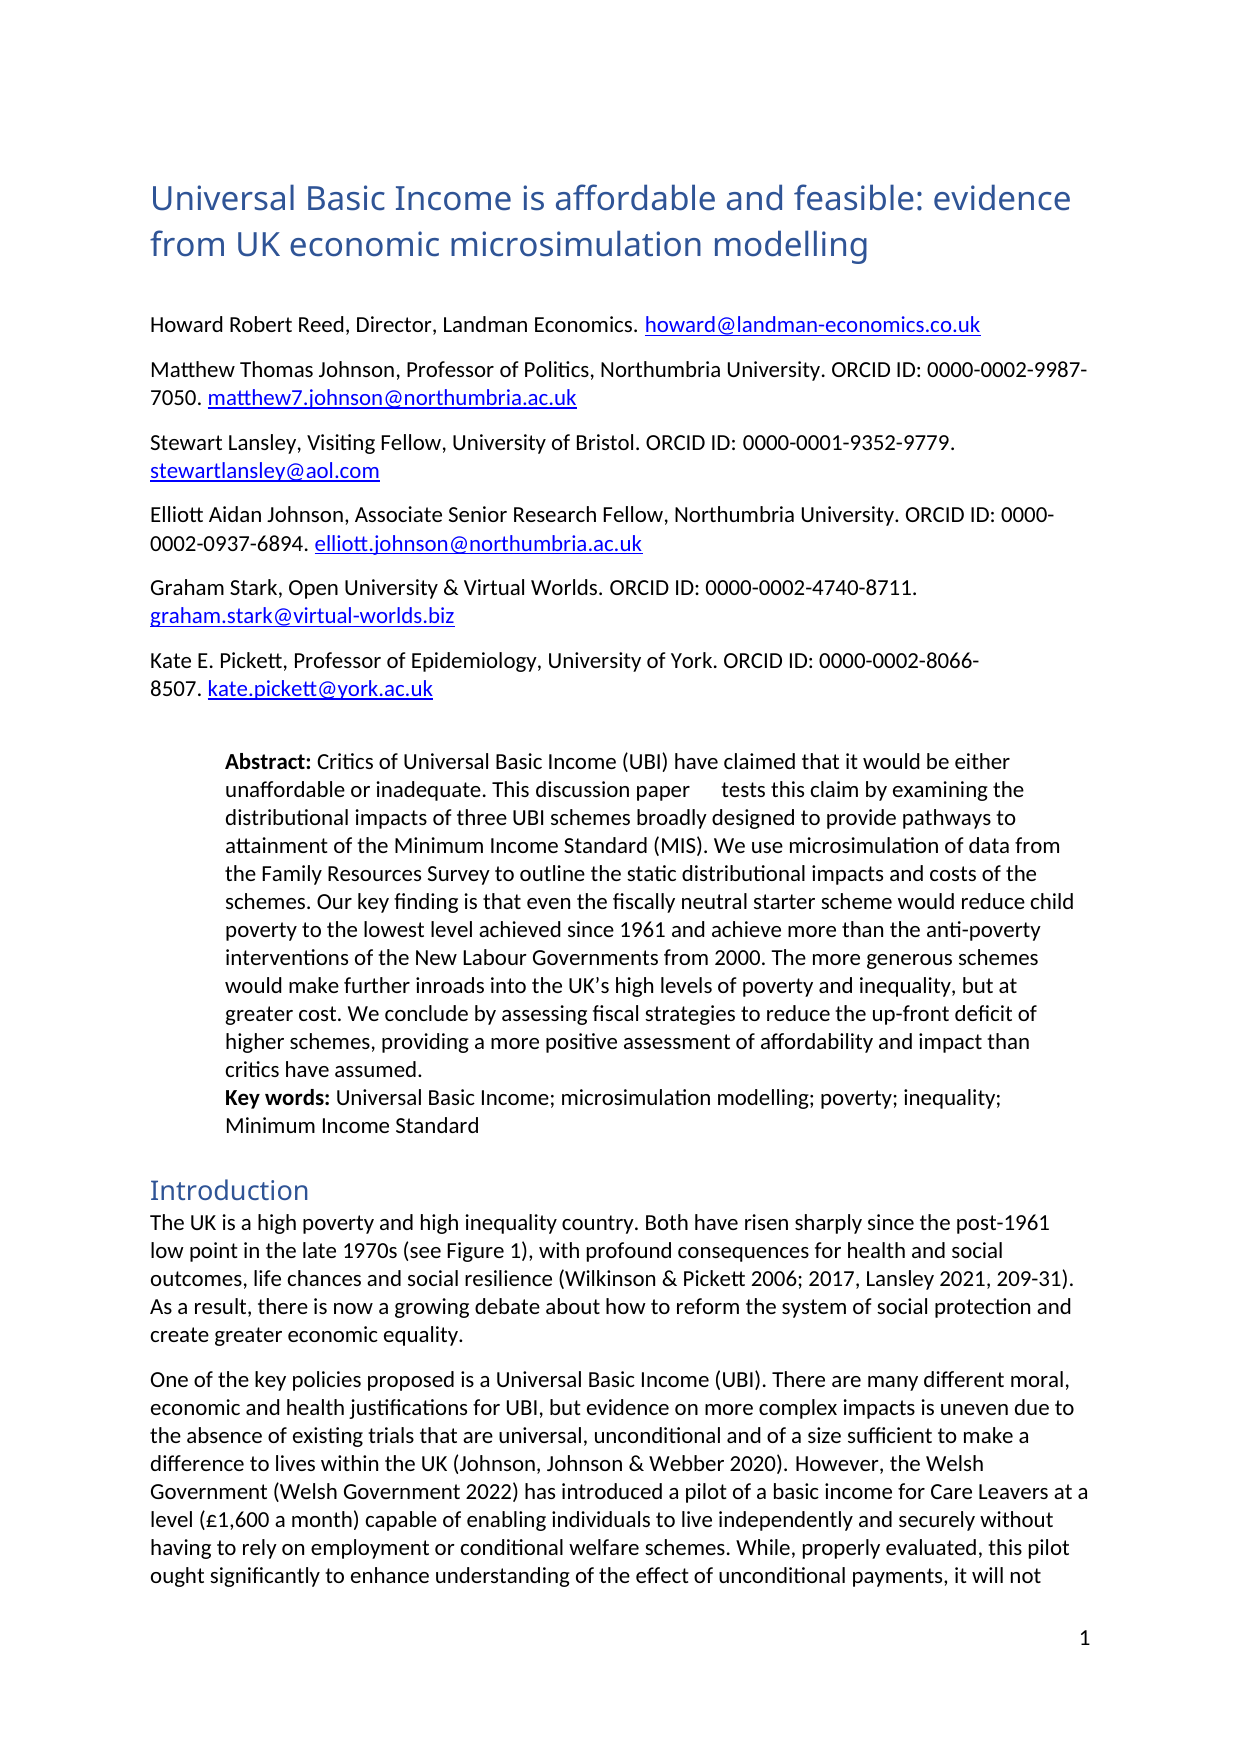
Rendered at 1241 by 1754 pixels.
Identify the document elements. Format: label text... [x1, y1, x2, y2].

text Kate E. Pickett, Professor of Epidemiology, University of York. ORCID ID: 0000-0002-8066-8507. kate.pickett@york.ac.uk [150, 646, 1090, 702]
text Matthew Thomas Johnson, Professor of Politics, Northumbria University. ORCID ID: 0000-0002-9987-7050. matthew7.johnson@northumbria.ac.uk [150, 355, 1090, 411]
text Howard Robert Reed, Director, Landman Economics. howard@landman-economics.co.uk [639, 311, 1090, 338]
text Key words: Universal Basic Income; microsimulation modelling; poverty; inequality; Minimum Income Standard [225, 1083, 1090, 1139]
subtitle Universal Basic Income is affordable and feasible: evidence from UK economic microsimulation modelling [150, 175, 1090, 266]
text Abstract: Critics of Universal Basic Income (UBI) have claimed that it would be either unaffordable or inadequate. This tests this claim by examining the distributional impacts of three UBI schemes broadly designed to provide pathways to attainment of the Minimum Income Standard (MIS). We use microsimulation of data from the Family Resources Survey to outline the static distributional impacts and costs of the schemes. Our key finding is that even the fiscally neutral starter scheme would reduce child poverty to the lowest level achieved since 1961 and achieve more than the anti-poverty interventions of the New Labour Governments from 2000. The more generous schemes would make further inroads into the UK’s high levels of poverty and inequality, but at greater cost. We conclude by assessing fiscal strategies to reduce the up-front deficit of higher schemes, providing a more positive assessment of affordability and impact than critics have assumed. [225, 747, 1090, 1083]
text Graham Stark, Open University & Virtual Worlds. ORCID ID: 0000-0002-4740-8711. graham.stark@virtual-worlds.biz [150, 573, 1090, 629]
text The UK is a high poverty and high inequality country. Both have risen sharply since the post-1961 low point in the late 1970s (see Figure 1), with profound consequences for health and social outcomes, life chances and social resilience (Wilkinson & Pickett 2006; 2017, Lansley 2021, 209-31). As a result, there is now a growing debate about how to reform the system of social protection and create greater economic equality. [150, 1208, 1090, 1348]
text Elliott Aidan Johnson, Associate Senior Research Fellow, Northumbria University. ORCID ID: 0000-0002-0937-6894. elliott.johnson@northumbria.ac.uk [150, 501, 1090, 557]
subtitle Introduction [150, 1171, 1090, 1208]
text Stewart Lansley, Visiting Fellow, University of Bristol. ORCID ID: 0000-0001-9352-9779. stewartlansley@aol.com [150, 428, 1090, 484]
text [150, 1365, 1090, 1589]
